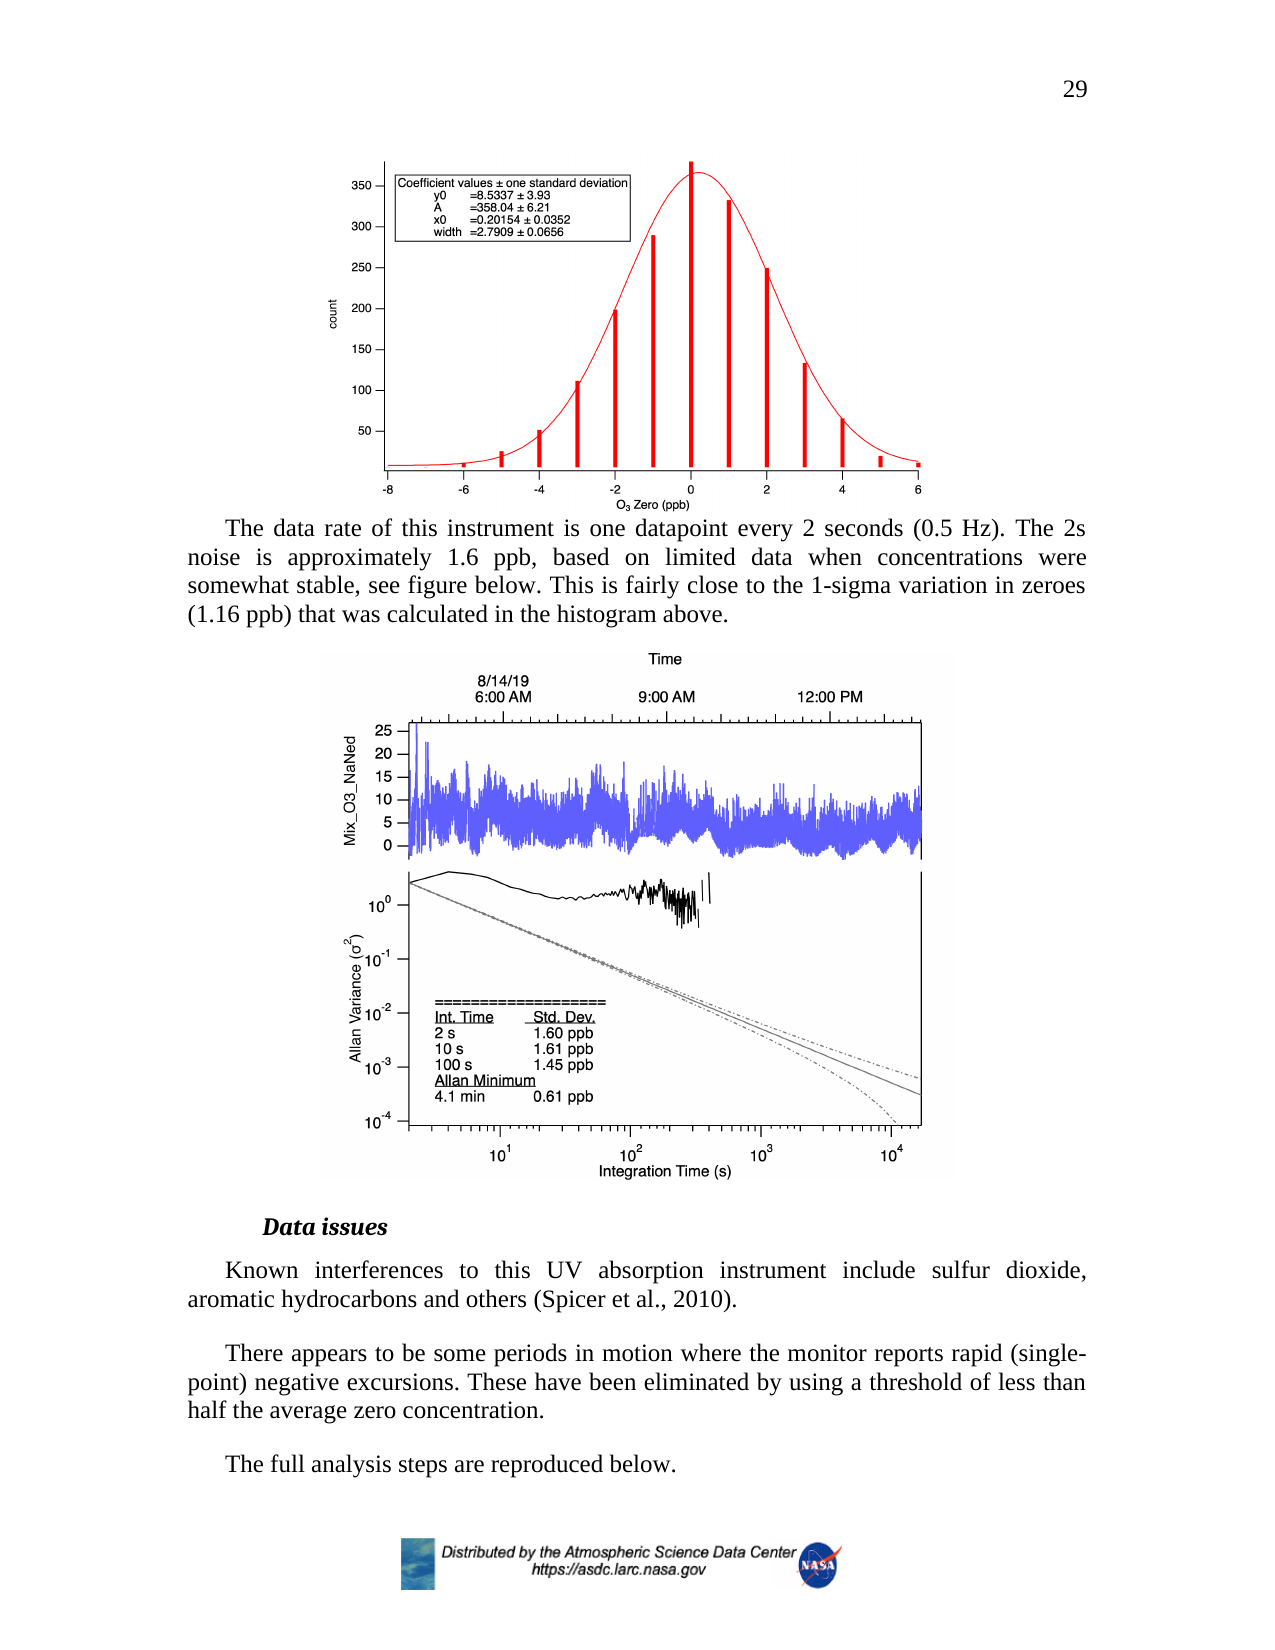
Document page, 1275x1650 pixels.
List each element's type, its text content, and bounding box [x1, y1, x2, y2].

text Known interferences to this UV absorption instrument include sulfur dioxide, aromatic hydrocarbons and others (Spicer et al., 2010). [187, 1256, 1087, 1313]
picture [398, 1536, 843, 1590]
text There appears to be some periods in motion where the monitor reports rapid (single-point) negative excursions. These have been eliminated by using a threshold of less than half the average zero concentration. [187, 1338, 1087, 1424]
picture [327, 150, 948, 513]
subtitle Data issues [262, 1212, 1087, 1241]
picture [319, 653, 957, 1180]
text The data rate of this instrument is one datapoint every 2 seconds (0.5 Hz). The 2s noise is approximately 1.6 ppb, based on limited data when concentrations were somewhat stable, see figure below. This is fairly close to the 1-sigma variation in zeroes (1.16 ppb) that was calculated in the histogram above. [187, 513, 1087, 628]
text The full analysis steps are reproduced below. [187, 1449, 1087, 1478]
